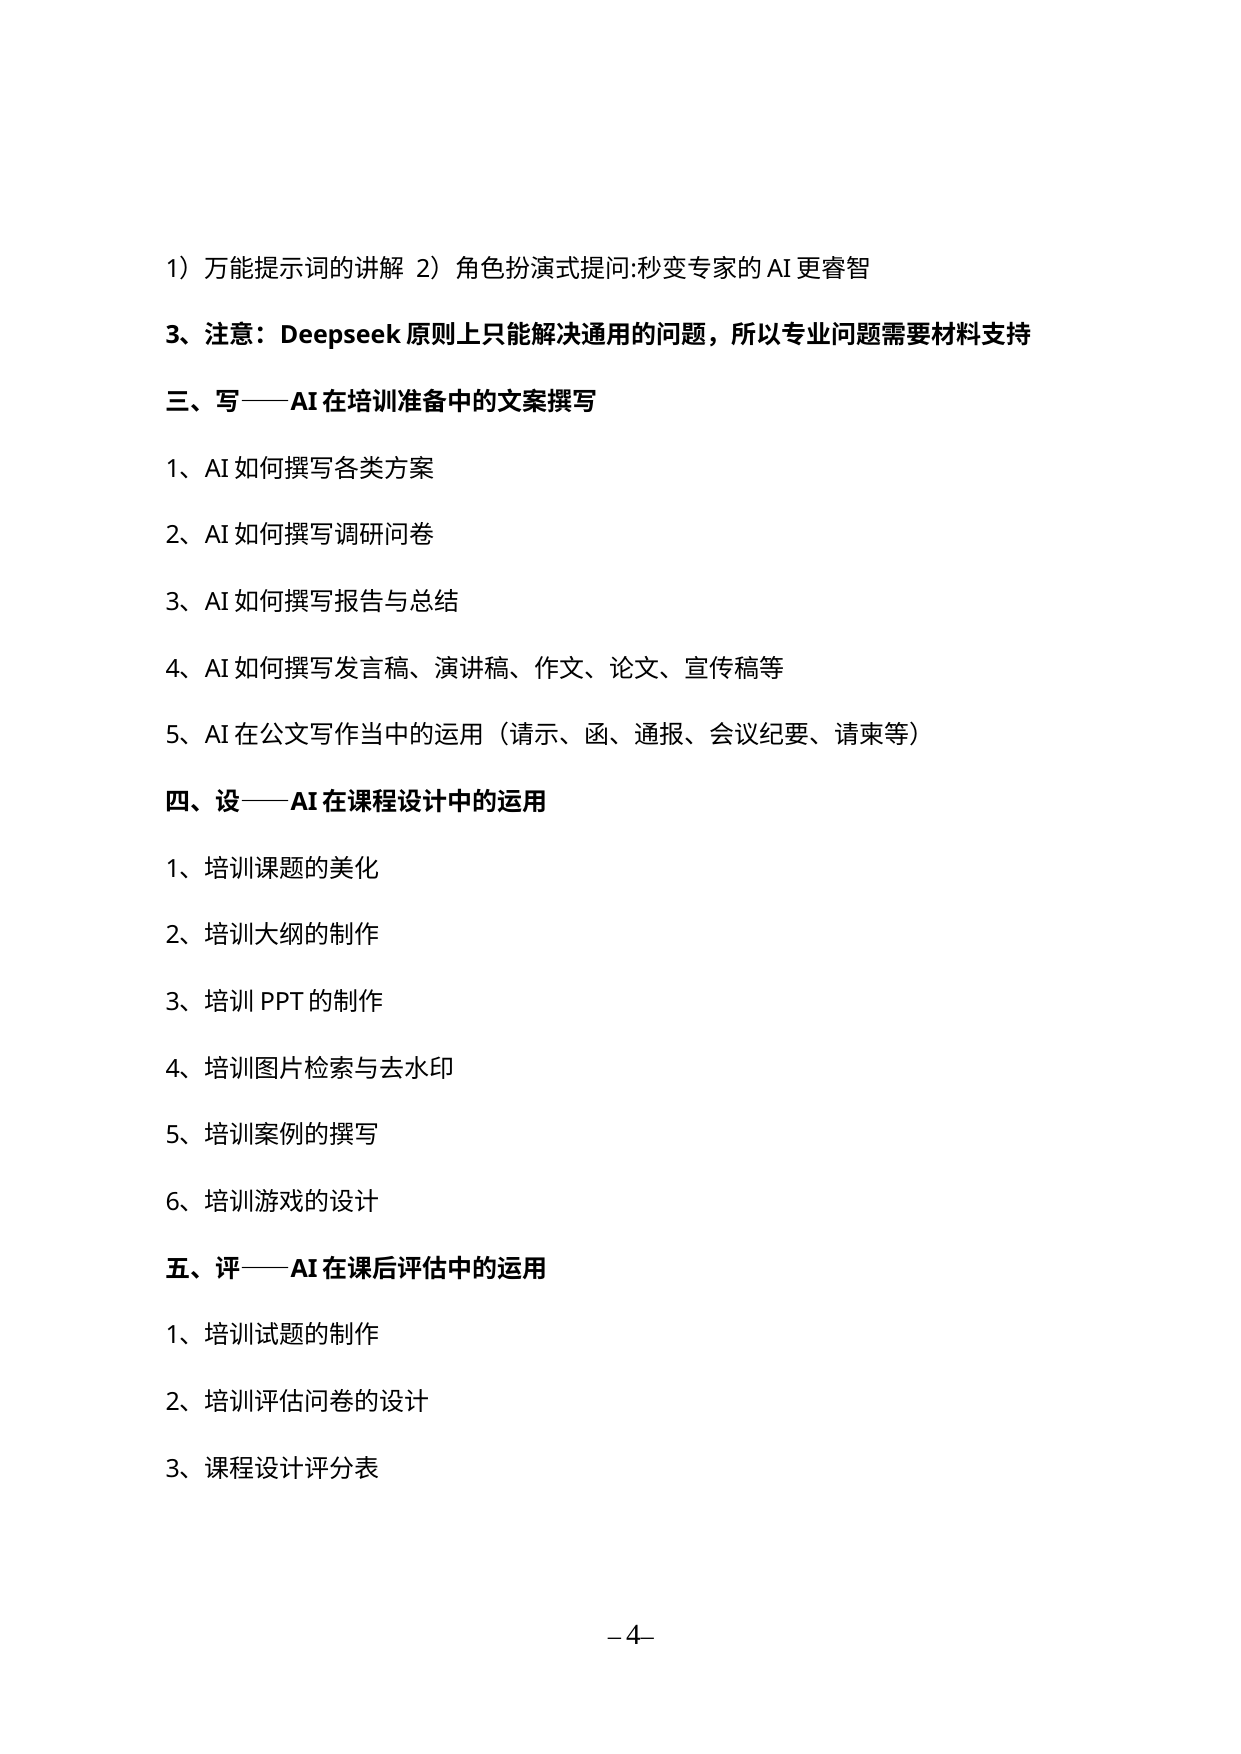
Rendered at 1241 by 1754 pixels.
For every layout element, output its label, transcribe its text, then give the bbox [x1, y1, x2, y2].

text 2、AI如何撰写调研问卷 [165, 499, 1087, 566]
text 5、培训案例的撰写 [165, 1099, 1087, 1166]
text 1）万能提示词的讲解 2）角色扮演式提问:秒变专家的AI更睿智 [165, 233, 1087, 299]
text 4、培训图片检索与去水印 [165, 1033, 1087, 1099]
text 5、AI在公文写作当中的运用（请示、函、通报、会议纪要、请柬等） [165, 699, 1087, 766]
text 3、注意：Deepseek原则上只能解决通用的问题，所以专业问题需要材料支持 [165, 299, 1087, 366]
text 3、课程设计评分表 [165, 1433, 1087, 1499]
text 三、写——AI在培训准备中的文案撰写 [165, 366, 1087, 433]
text 3、培训PPT的制作 [165, 966, 1087, 1033]
text 4、AI如何撰写发言稿、演讲稿、作文、论文、宣传稿等 [165, 633, 1087, 699]
text 6、培训游戏的设计 [165, 1166, 1087, 1233]
text 1、AI如何撰写各类方案 [165, 433, 1087, 499]
text 1、培训课题的美化 [165, 833, 1087, 899]
text 3、AI如何撰写报告与总结 [165, 566, 1087, 633]
text 五、评——AI在课后评估中的运用 [165, 1233, 1087, 1299]
text 四、设——AI在课程设计中的运用 [165, 766, 1087, 833]
text 1、培训试题的制作 [165, 1299, 1087, 1366]
text 2、培训评估问卷的设计 [165, 1366, 1087, 1433]
text 2、培训大纲的制作 [165, 899, 1087, 966]
